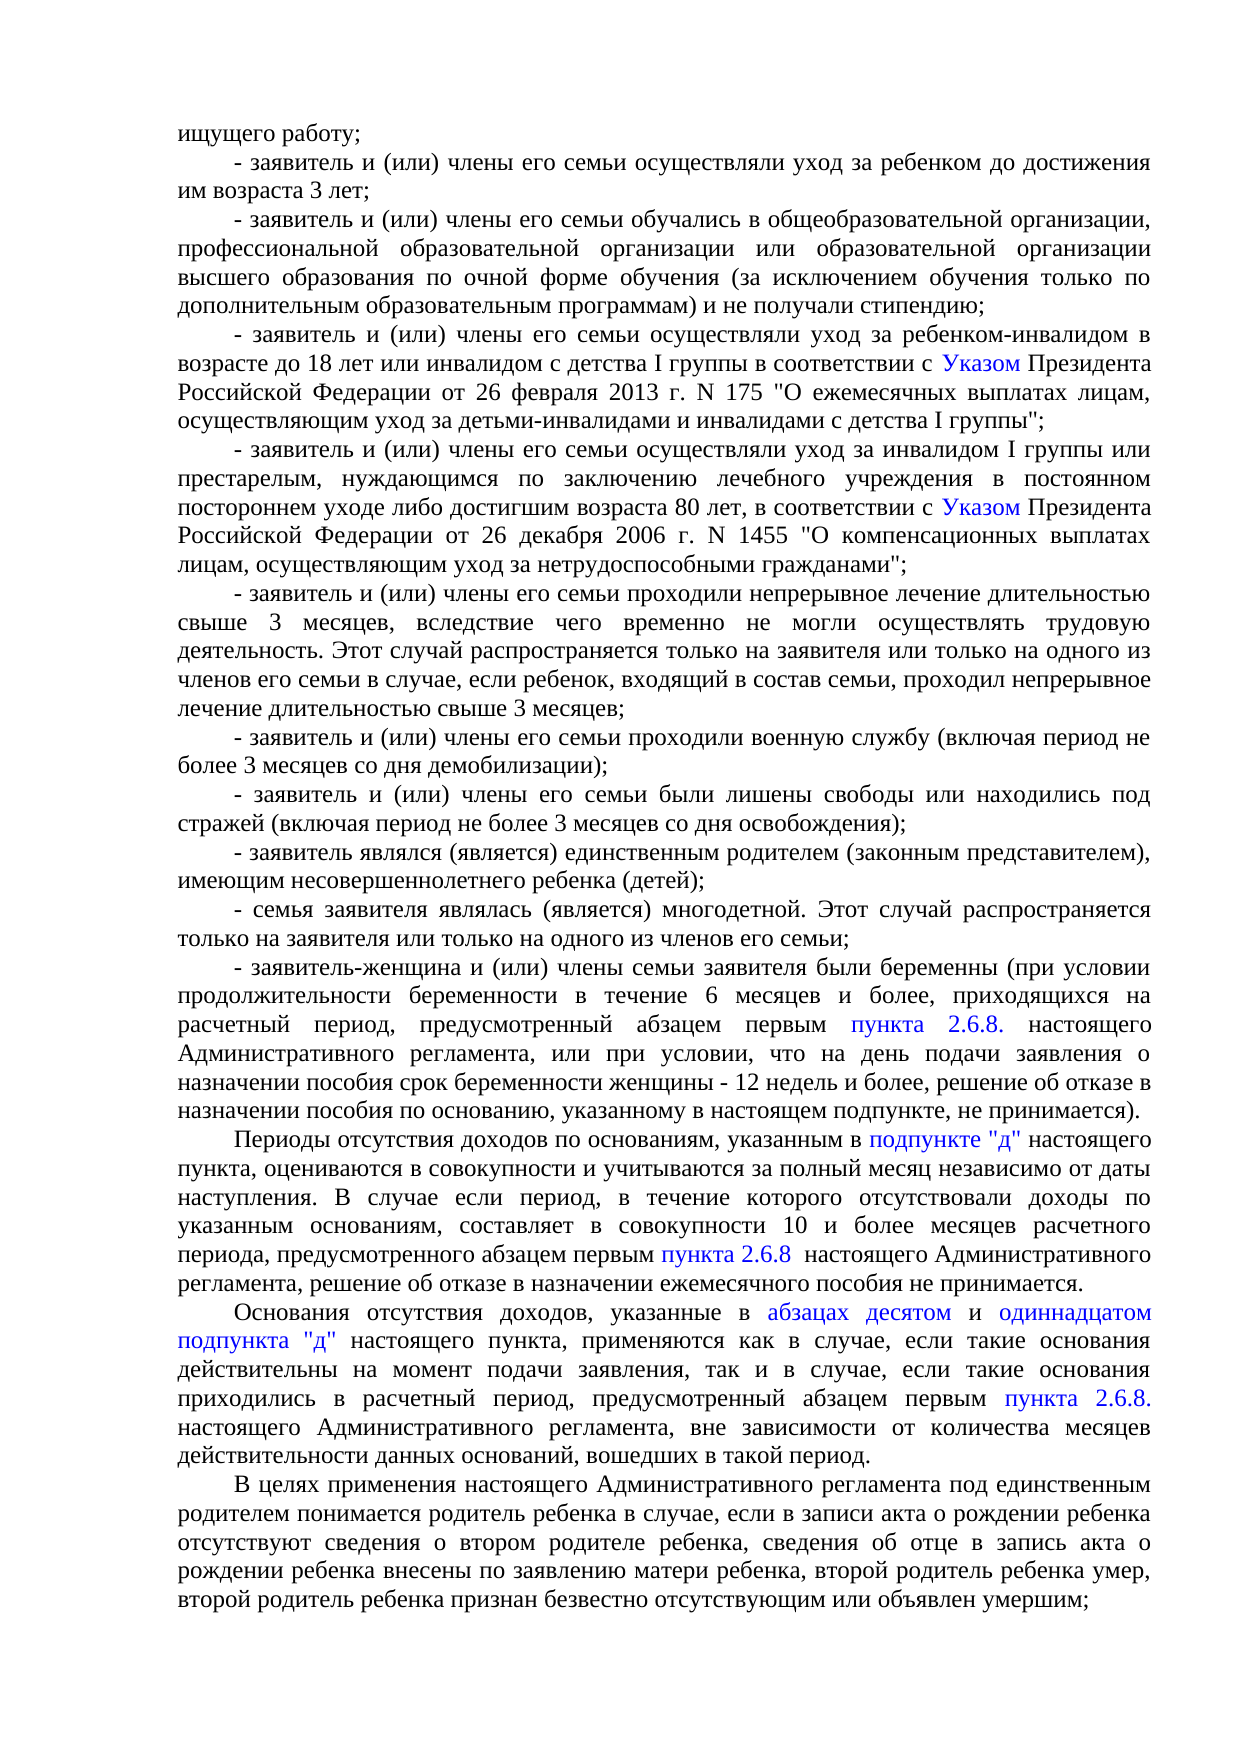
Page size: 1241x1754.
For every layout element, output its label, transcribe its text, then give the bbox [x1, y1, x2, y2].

text - заявитель и (или) члены его семьи обучались в общеобразовательной организации, профессиональной образовательной организации или образовательной организации высшего образования по очной форме обучения (за исключением обучения только по дополнительным образовательным программам) и не получали стипендию; [177, 204, 1152, 319]
text В целях применения настоящего Административного регламента под единственным родителем понимается родитель ребенка в случае, если в записи акта о рождении ребенка отсутствуют сведения о втором родителе ребенка, сведения об отце в запись акта о рождении ребенка внесены по заявлению матери ребенка, второй родитель ребенка умер, второй родитель ребенка признан безвестно отсутствующим или объявлен умершим; [177, 1469, 1152, 1613]
text - заявитель-женщина и (или) члены семьи заявителя были беременны (при условии продолжительности беременности в течение 6 месяцев и более, приходящихся на расчетный период, предусмотренный абзацем первым пункта 2.6.8. настоящего Административного регламента, или при условии, что на день подачи заявления о назначении пособия срок беременности женщины - 12 недель и более, решение об отказе в назначении пособия по основанию, указанному в настоящем подпункте, не принимается). [177, 952, 1152, 1124]
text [177, 118, 1152, 147]
text Периоды отсутствия доходов по основаниям, указанным в подпункте "д" настоящего пункта, оцениваются в совокупности и учитываются за полный месяц независимо от даты наступления. В случае если период, в течение которого отсутствовали доходы по указанным основаниям, составляет в совокупности 10 и более месяцев расчетного периода, предусмотренного абзацем первым пункта 2.6.8 настоящего Административного регламента, решение об отказе в назначении ежемесячного пособия не принимается. [177, 1124, 1152, 1297]
text - заявитель и (или) члены его семьи были лишены свободы или находились под стражей (включая период не более 3 месяцев со дня освобождения); [177, 779, 1152, 837]
text - заявитель и (или) члены его семьи проходили военную службу (включая период не более 3 месяцев со дня демобилизации); [177, 722, 1152, 779]
text - заявитель и (или) члены его семьи осуществляли уход за ребенком-инвалидом в возрасте до 18 лет или инвалидом с детства I группы в соответствии с Указом Президента Российской Федерации от 26 февраля 2013 г. N 175 "О ежемесячных выплатах лицам, осуществляющим уход за детьми-инвалидами и инвалидами с детства I группы"; [177, 319, 1152, 434]
text - семья заявителя являлась (является) многодетной. Этот случай распространяется только на заявителя или только на одного из членов его семьи; [177, 894, 1152, 952]
text - заявитель и (или) члены его семьи проходили непрерывное лечение длительностью свыше 3 месяцев, вследствие чего временно не могли осуществлять трудовую деятельность. Этот случай распространяется только на заявителя или только на одного из членов его семьи в случае, если ребенок, входящий в состав семьи, проходил непрерывное лечение длительностью свыше 3 месяцев; [177, 578, 1152, 722]
text Основания отсутствия доходов, указанные в абзацах десятом и одиннадцатом подпункта "д" настоящего пункта, применяются как в случае, если такие основания действительны на момент подачи заявления, так и в случае, если такие основания приходились в расчетный период, предусмотренный абзацем первым пункта 2.6.8. настоящего Административного регламента, вне зависимости от количества месяцев действительности данных оснований, вошедших в такой период. [177, 1297, 1152, 1469]
text - заявитель и (или) члены его семьи осуществляли уход за инвалидом I группы или престарелым, нуждающимся по заключению лечебного учреждения в постоянном постороннем уходе либо достигшим возраста 80 лет, в соответствии с Указом Президента Российской Федерации от 26 декабря 2006 г. N 1455 "О компенсационных выплатах лицам, осуществляющим уход за нетрудоспособными гражданами"; [177, 434, 1152, 578]
text - заявитель являлся (является) единственным родителем (законным представителем), имеющим несовершеннолетнего ребенка (детей); [177, 837, 1152, 894]
text - заявитель и (или) члены его семьи осуществляли уход за ребенком до достижения им возраста 3 лет; [177, 147, 1152, 204]
